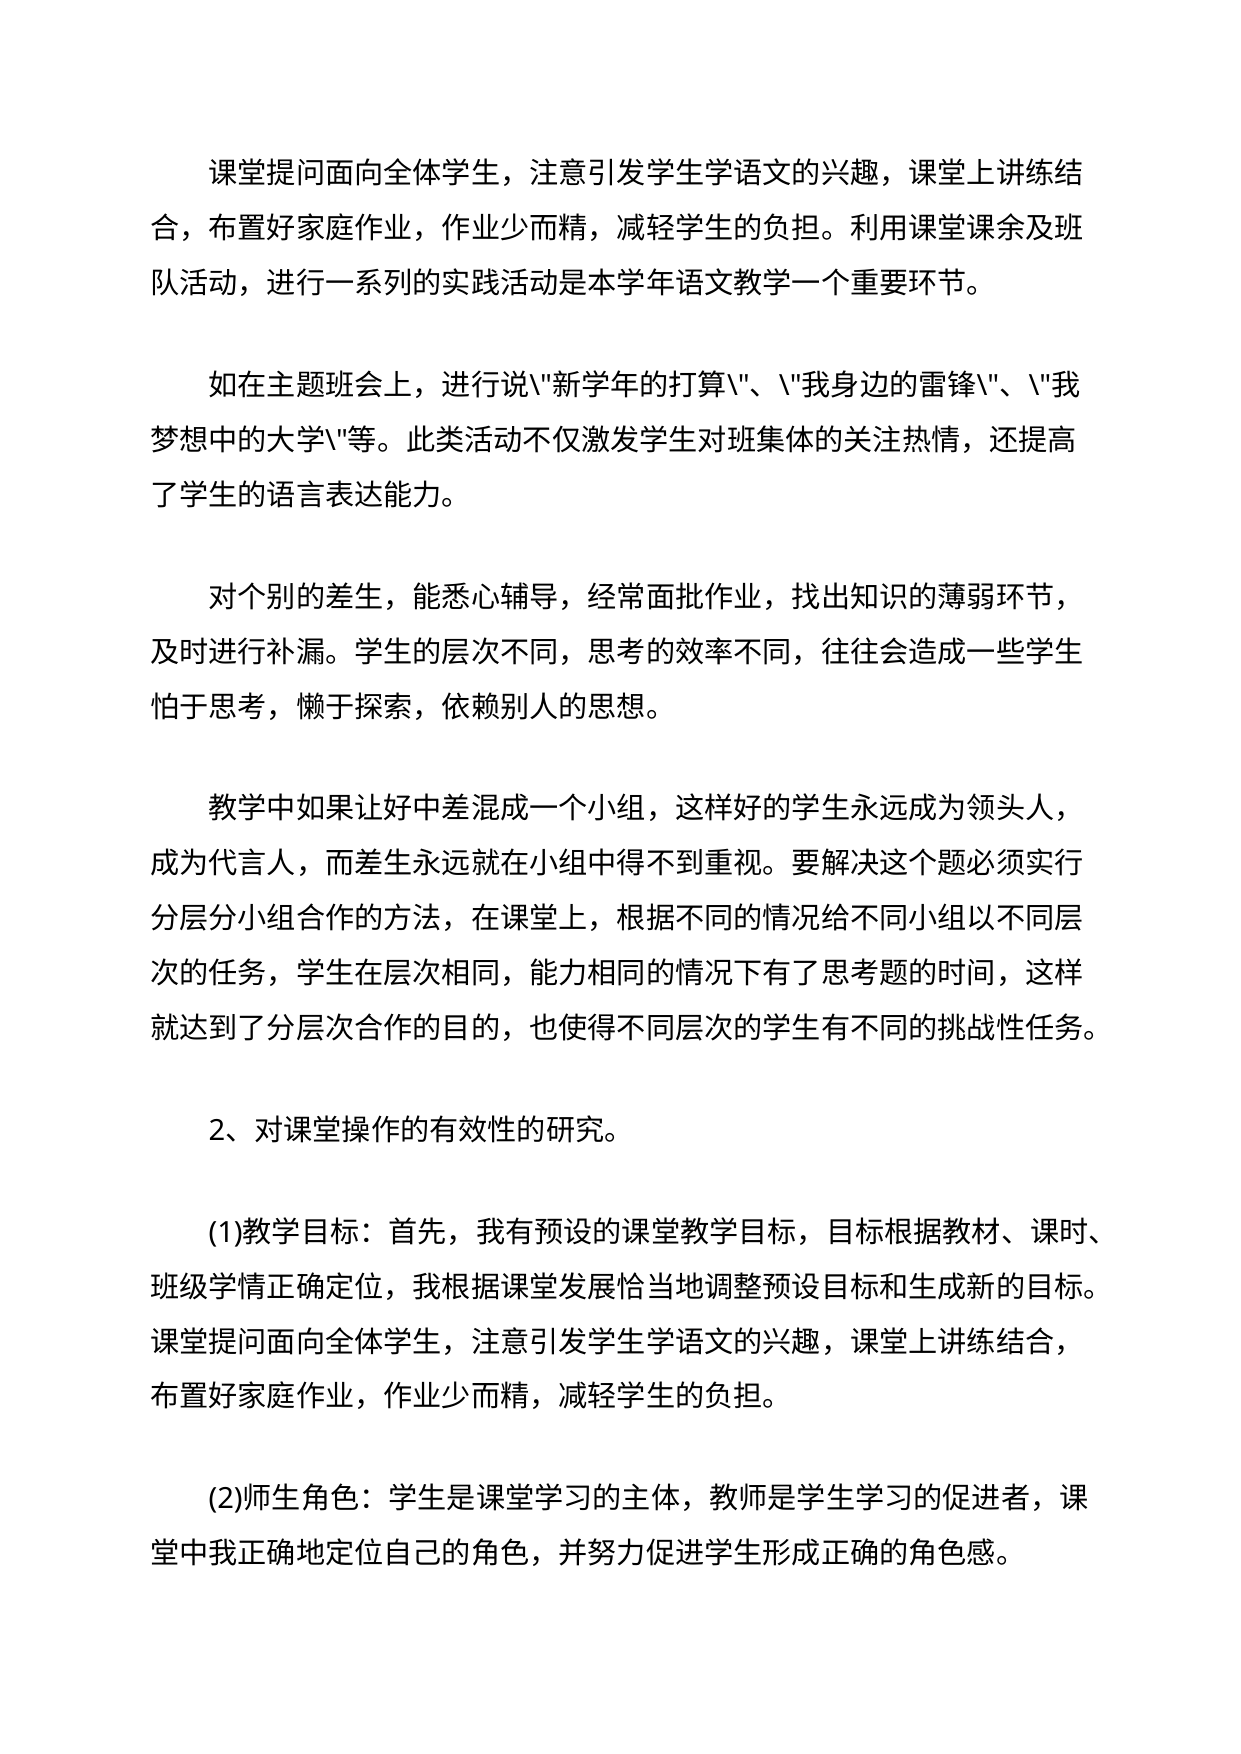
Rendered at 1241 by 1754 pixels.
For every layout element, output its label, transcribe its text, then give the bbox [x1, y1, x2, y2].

text 课堂提问面向全体学生，注意引发学生学语文的兴趣，课堂上讲练结合，布置好家庭作业，作业少而精，减轻学生的负担。利用课堂课余及班队活动，进行一系列的实践活动是本学年语文教学一个重要环节。 [150, 150, 1090, 302]
text 教学中如果让好中差混成一个小组，这样好的学生永远成为领头人，成为代言人，而差生永远就在小组中得不到重视。要解决这个题必须实行分层分小组合作的方法，在课堂上，根据不同的情况给不同小组以不同层次的任务，学生在层次相同，能力相同的情况下有了思考题的时间，这样就达到了分层次合作的目的，也使得不同层次的学生有不同的挑战性任务。 [150, 785, 1090, 1047]
text 2、对课堂操作的有效性的研究。 [150, 1106, 1090, 1149]
text (1)教学目标：首先，我有预设的课堂教学目标，目标根据教材、课时、班级学情正确定位，我根据课堂发展恰当地调整预设目标和生成新的目标。课堂提问面向全体学生，注意引发学生学语文的兴趣，课堂上讲练结合，布置好家庭作业，作业少而精，减轻学生的负担。 [150, 1208, 1090, 1415]
text 对个别的差生，能悉心辅导，经常面批作业，找出知识的薄弱环节，及时进行补漏。学生的层次不同，思考的效率不同，往往会造成一些学生怕于思考，懒于探索，依赖别人的思想。 [150, 573, 1090, 725]
text 如在主题班会上，进行说\"新学年的打算\"、\"我身边的雷锋\"、\"我梦想中的大学\"等。此类活动不仅激发学生对班集体的关注热情，还提高了学生的语言表达能力。 [150, 362, 1090, 514]
text (2)师生角色：学生是课堂学习的主体，教师是学生学习的促进者，课堂中我正确地定位自己的角色，并努力促进学生形成正确的角色感。 [150, 1475, 1090, 1572]
